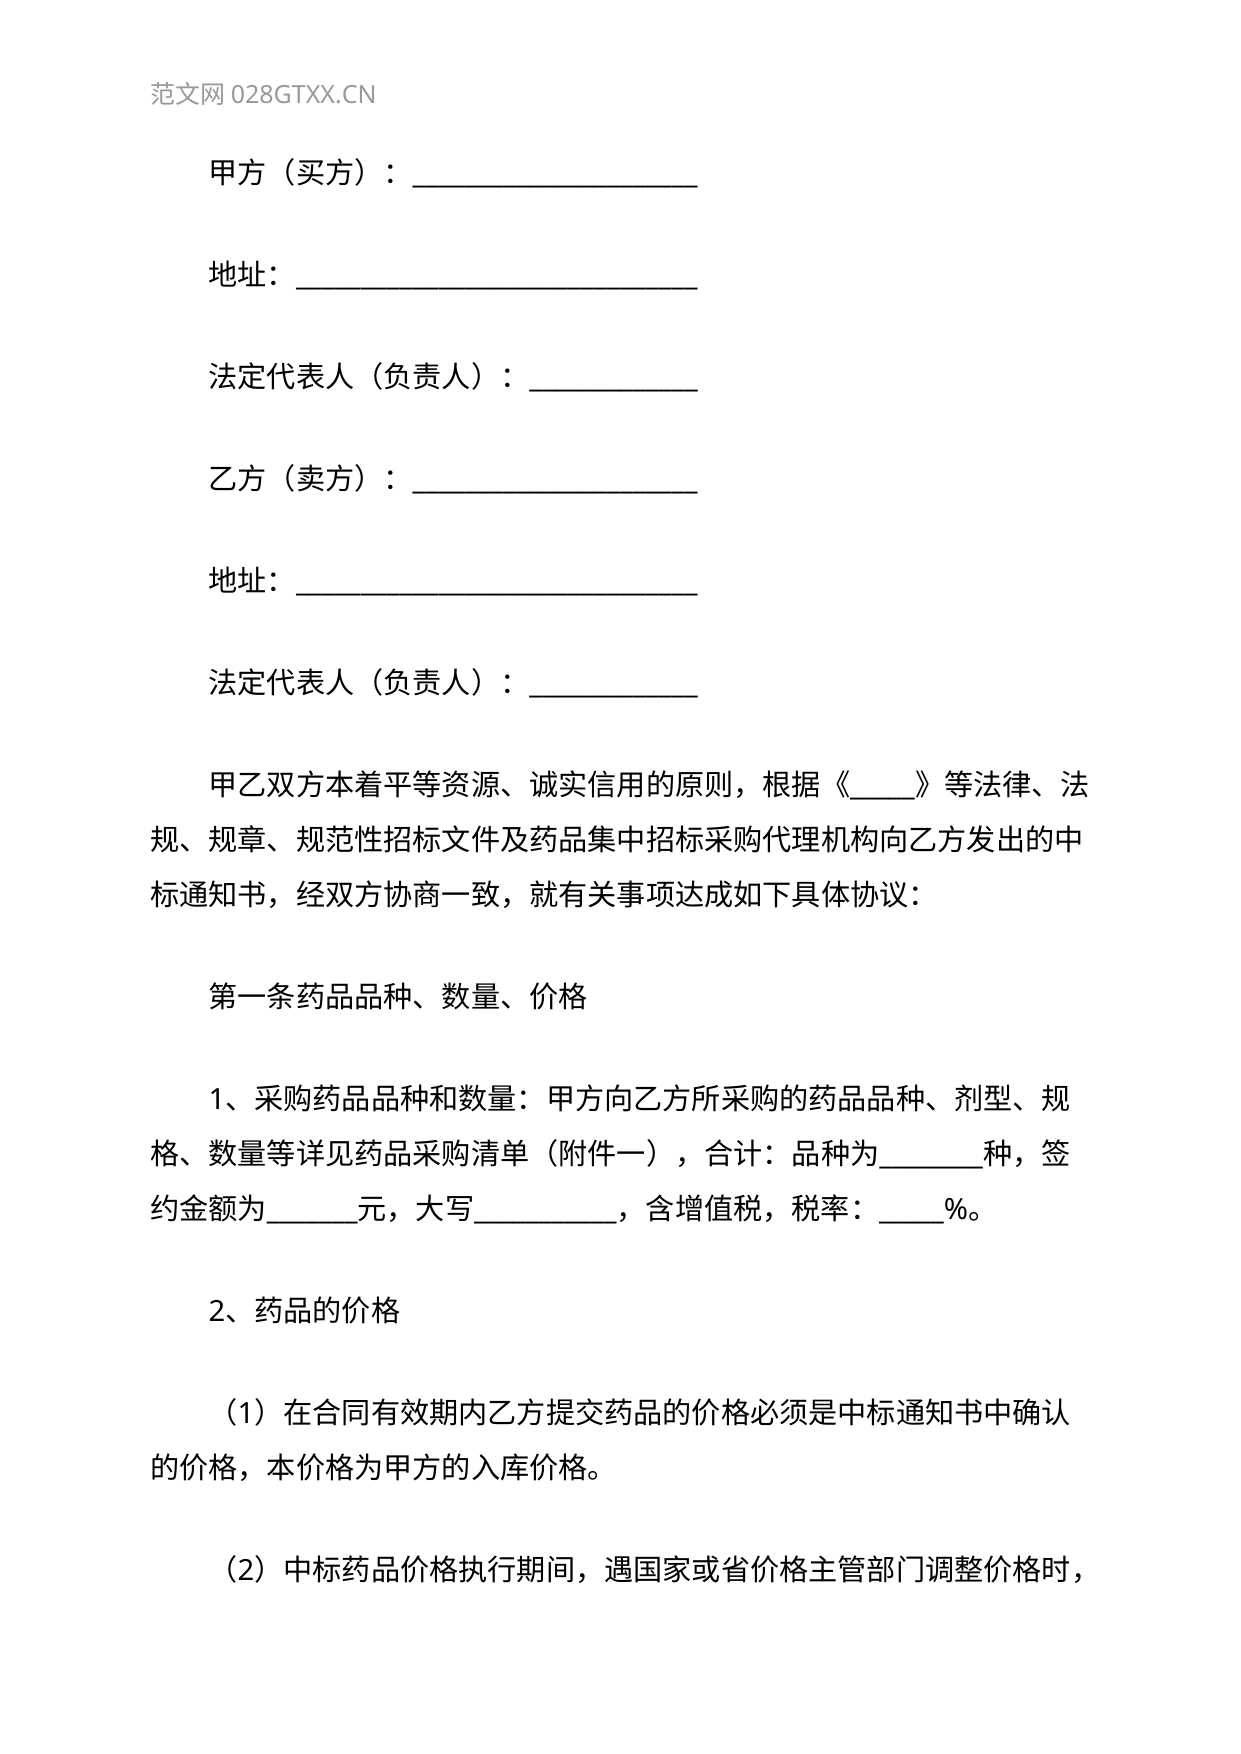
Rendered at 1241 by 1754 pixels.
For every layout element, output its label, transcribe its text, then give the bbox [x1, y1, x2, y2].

text 地址：_______________________________ [150, 558, 1090, 600]
text 甲乙双方本着平等资源、诚实信用的原则，根据《_____》等法律、法规、规章、规范性招标文件及药品集中招标采购代理机构向乙方发出的中标通知书，经双方协商一致，就有关事项达成如下具体协议： [150, 762, 1090, 914]
text 乙方（卖方）：______________________ [150, 456, 1090, 498]
text 甲方（买方）：______________________ [150, 150, 1090, 192]
text 法定代表人（负责人）：_____________ [150, 660, 1090, 702]
text 1、采购药品品种和数量：甲方向乙方所采购的药品品种、剂型、规格、数量等详见药品采购清单（附件一），合计：品种为________种，签约金额为_______元，大写___________，含增值税，税率：_____%。 [150, 1075, 1090, 1228]
text 2、药品的价格 [150, 1287, 1090, 1330]
text 法定代表人（负责人）：_____________ [150, 354, 1090, 396]
text 地址：_______________________________ [150, 252, 1090, 294]
text 第一条药品品种、数量、价格 [150, 973, 1090, 1016]
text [150, 1546, 1090, 1588]
text （1）在合同有效期内乙方提交药品的价格必须是中标通知书中确认的价格，本价格为甲方的入库价格。 [150, 1389, 1090, 1487]
